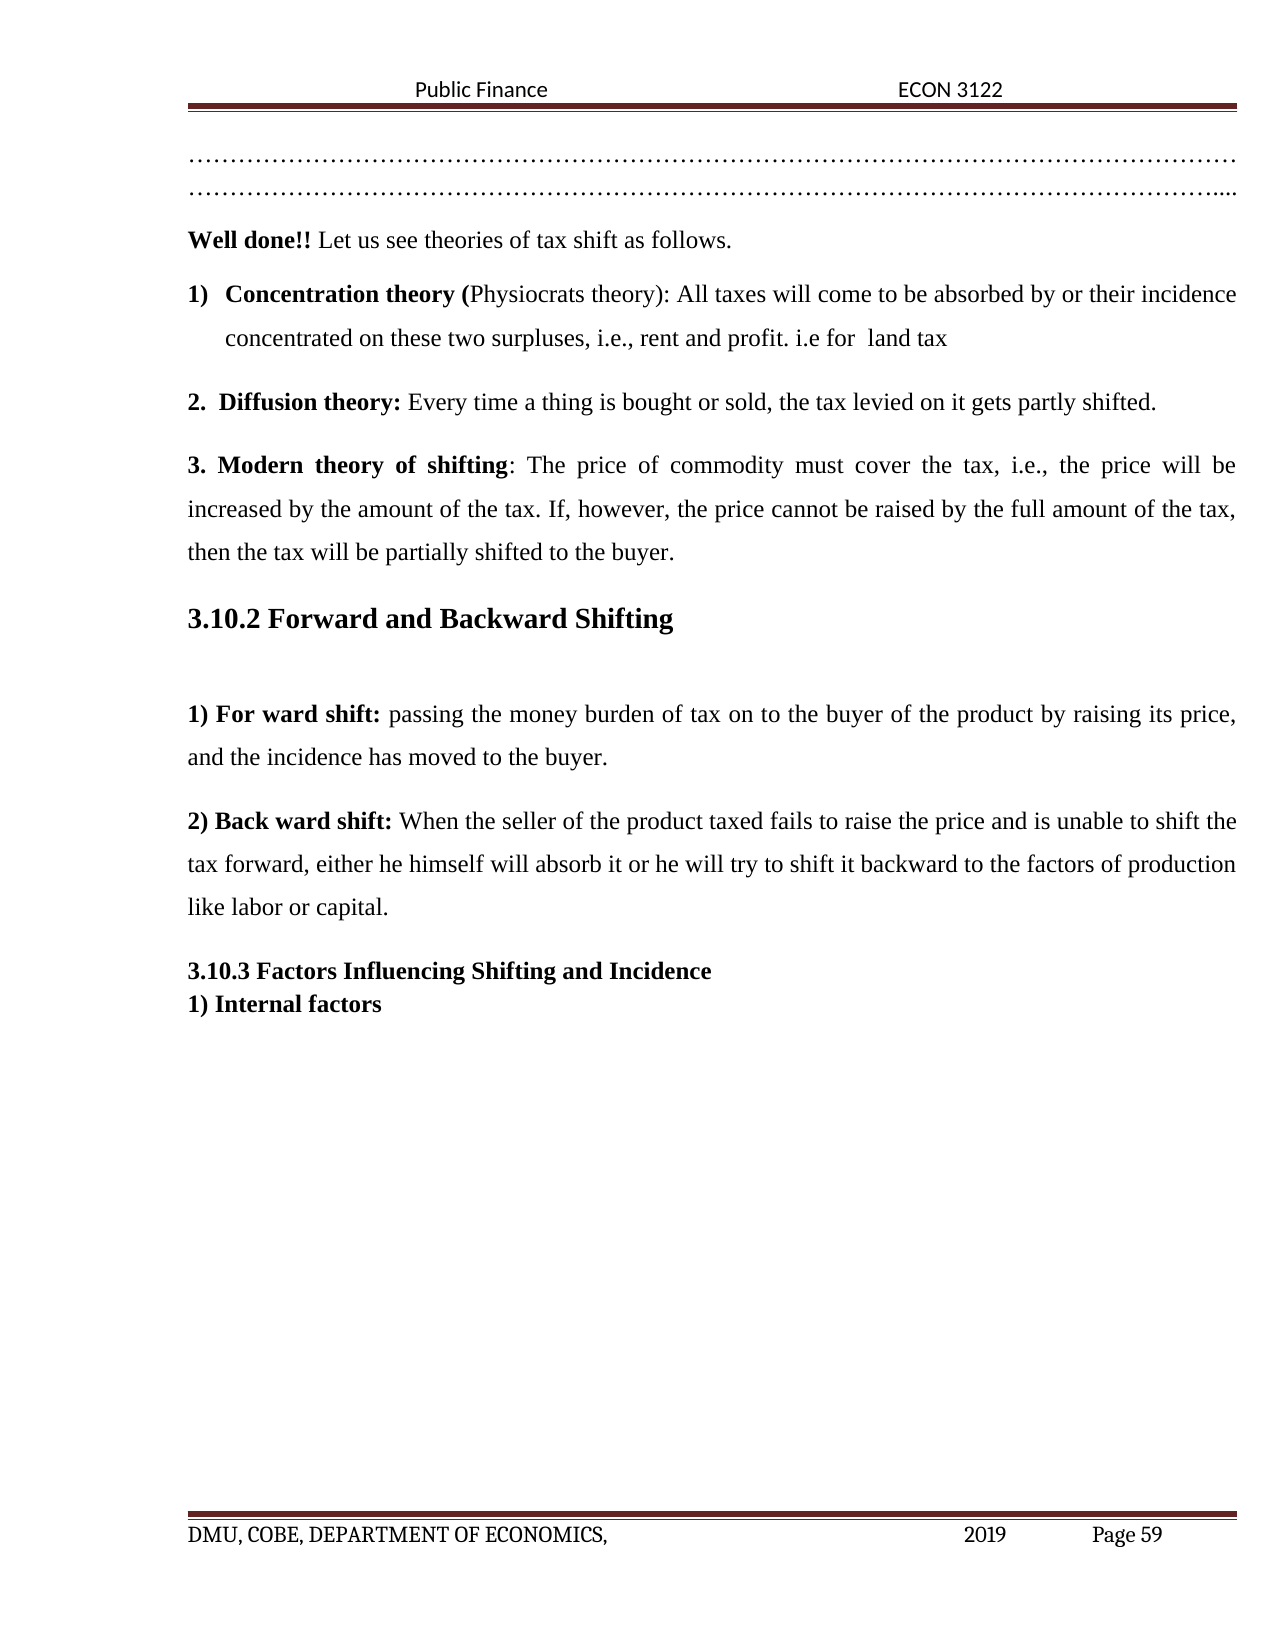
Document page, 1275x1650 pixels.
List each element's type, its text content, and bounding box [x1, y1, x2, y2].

text Well done!! Let us see theories of tax shift as follows. [187, 226, 1237, 254]
text 1) Internal factors [187, 989, 1237, 1018]
list Concentration theory (Physiocrats theory): All taxes will come to be absorbed by or their incidence concentrated on these two surpluses, i.e., rent and profit. i.e for land tax [187, 279, 1237, 351]
subtitle 3.10.2 Forward and Backward Shifting [187, 601, 1237, 634]
text …………………………………………………………………………………………………………………………………………………………………………………………………………………………….... [187, 139, 1237, 201]
text 1) For ward shift: passing the money burden of tax on to the buyer of the product by raising its price, and the incidence has moved to the buyer. [187, 699, 1237, 771]
text 2. Diffusion theory: Every time a thing is bought or sold, the tax levied on it gets partly shifted. [187, 387, 1237, 415]
text 3. Modern theory of shifting: The price of commodity must cover the tax, i.e., the price will be increased by the amount of the tax. If, however, the price cannot be raised by the full amount of the tax, then the tax will be partially shifted to the buyer. [187, 451, 1237, 566]
text 2) Back ward shift: When the seller of the product taxed fails to raise the price and is unable to shift the tax forward, either he himself will absorb it or he will try to shift it backward to the factors of production like labor or capital. [187, 806, 1237, 921]
subtitle 3.10.3 Factors Influencing Shifting and Incidence [187, 956, 1237, 985]
